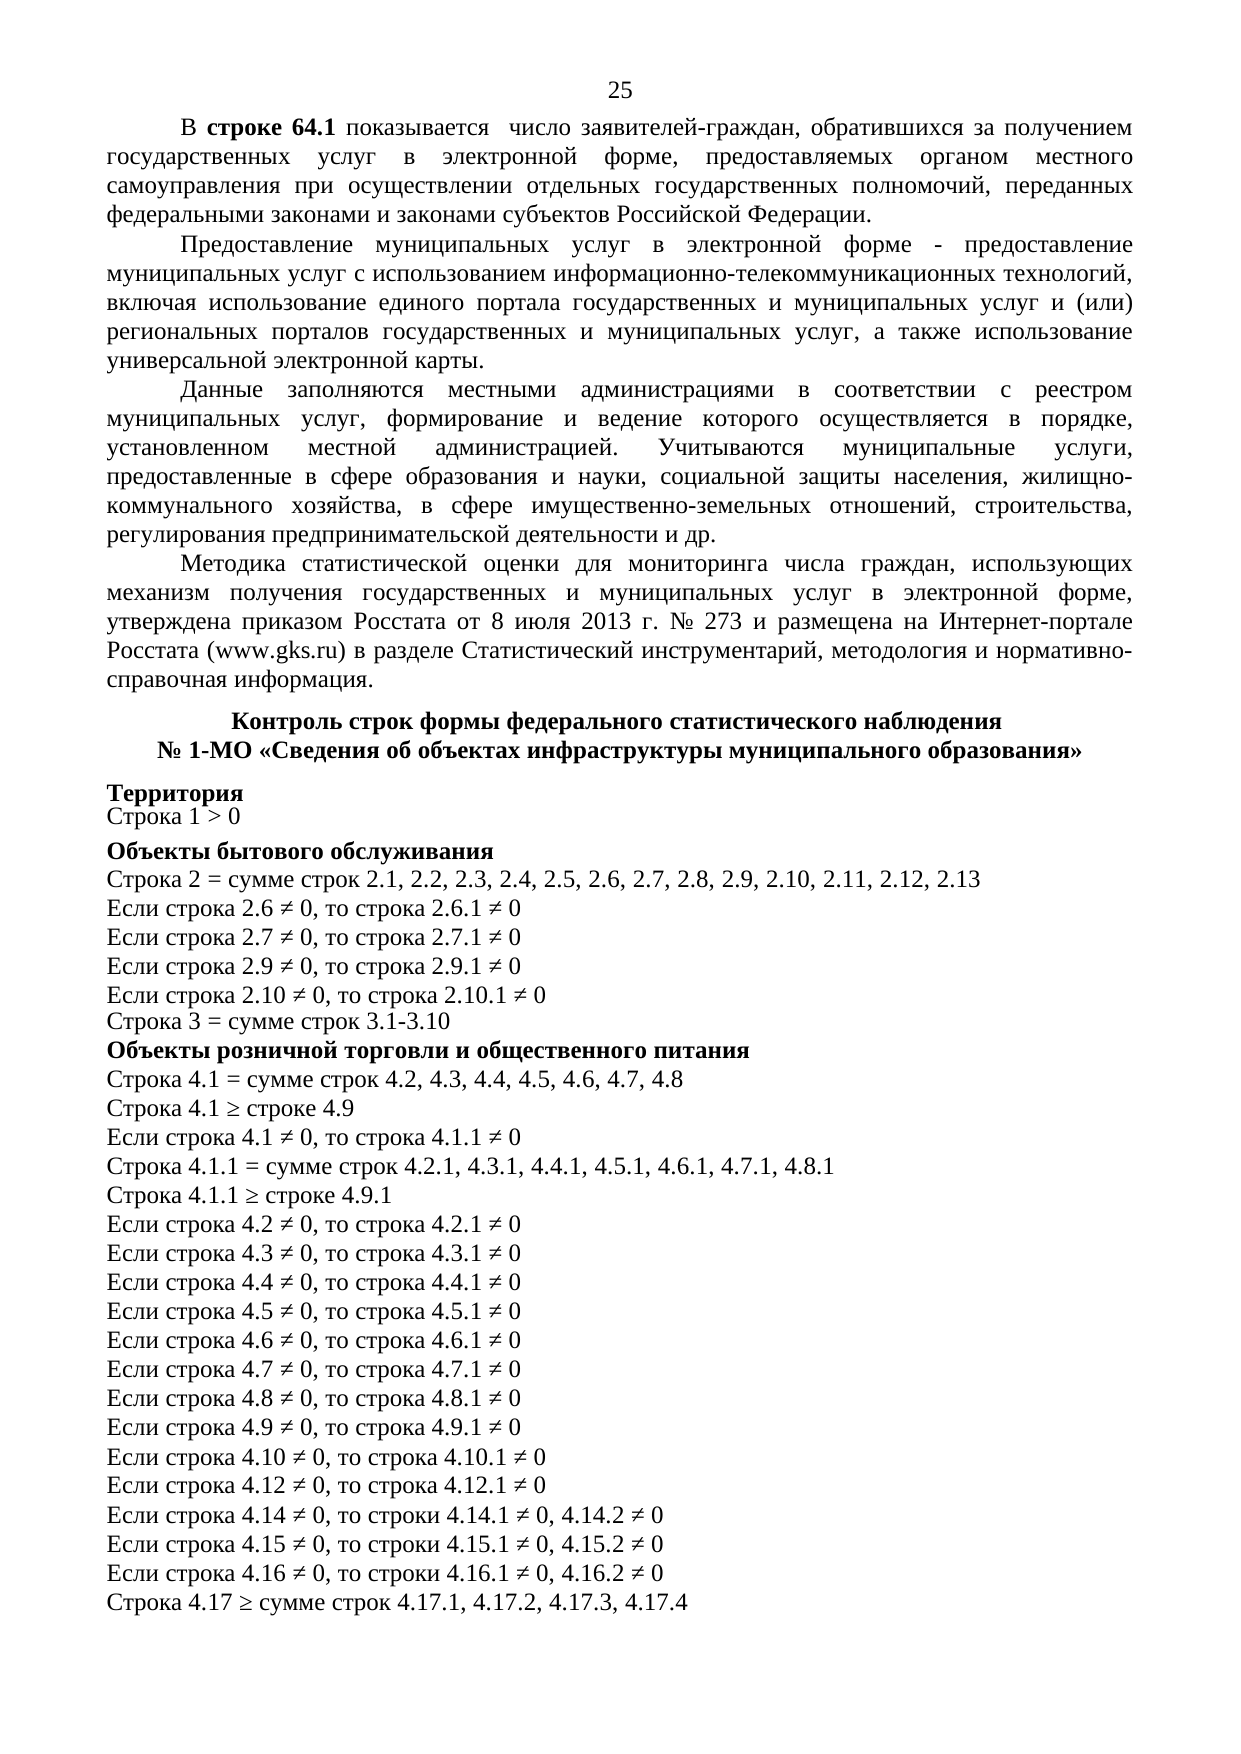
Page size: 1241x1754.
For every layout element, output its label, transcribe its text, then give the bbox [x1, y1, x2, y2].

text Если строка 4.10 ≠ 0, то строка 4.10.1 ≠ 0 [106, 1441, 1134, 1470]
subtitle Объекты розничной торговли и общественного питания [106, 1041, 1134, 1063]
text Строка 2 = сумме строк 2.1, 2.2, 2.3, 2.4, 2.5, 2.6, 2.7, 2.8, 2.9, 2.10, 2.11, 2.12, 2.13 [106, 864, 1134, 893]
text Если строка 2.7 ≠ 0, то строка 2.7.1 ≠ 0 [106, 922, 1134, 951]
text Если строка 4.5 ≠ 0, то строка 4.5.1 ≠ 0 [106, 1296, 1134, 1325]
text Если строка 2.10 ≠ 0, то строка 2.10.1 ≠ 0 [106, 980, 1134, 1009]
text Если строка 4.3 ≠ 0, то строка 4.3.1 ≠ 0 [106, 1238, 1134, 1267]
text Строка 1 > 0 [106, 806, 1134, 829]
text Строка 4.1 = сумме строк 4.2, 4.3, 4.4, 4.5, 4.6, 4.7, 4.8 [106, 1063, 1134, 1093]
text Если строка 4.4 ≠ 0, то строка 4.4.1 ≠ 0 [106, 1267, 1134, 1296]
text Строка 4.1.1 ≥ строке 4.9.1 [106, 1180, 1134, 1209]
text Данные заполняются местными администрациями в соответствии с реестром муниципальных услуг, формирование и ведение которого осуществляется в порядке, установленном местной администрацией. Учитываются муниципальные услуги, предоставленные в сфере образования и науки, социальной защиты населения, жилищно-коммунального хозяйства, в сфере имущественно-земельных отношений, строительства, регулирования предпринимательской деятельности и др. [106, 374, 1134, 548]
text Если строка 4.1 ≠ 0, то строка 4.1.1 ≠ 0 [106, 1122, 1134, 1151]
text В строке 64.1 показывается число заявителей-граждан, обратившихся за получением государственных услуг в электронной форме, предоставляемых органом местного самоуправления при осуществлении отдельных государственных полномочий, переданных федеральными законами и законами субъектов Российской Федерации. [106, 112, 1134, 228]
text Строка 3 = сумме строк 3.1-3.10 [106, 1009, 1134, 1034]
text Контроль строк формы федерального статистического наблюдения № 1-МО «Сведения об объектах инфраструктуры муниципального образования» [106, 706, 1134, 764]
text Предоставление муниципальных услуг в электронной форме - предоставление муниципальных услуг с использованием информационно-телекоммуникационных технологий, включая использование единого портала государственных и муниципальных услуг и (или) региональных порталов государственных и муниципальных услуг, а также использование универсальной электронной карты. [106, 228, 1134, 374]
text Если строка 4.7 ≠ 0, то строка 4.7.1 ≠ 0 [106, 1354, 1134, 1383]
text Строка 4.1 ≥ строке 4.9 [106, 1093, 1134, 1122]
text Строка 4.17 ≥ сумме строк 4.17.1, 4.17.2, 4.17.3, 4.17.4 [106, 1587, 1134, 1616]
text Если строка 2.9 ≠ 0, то строка 2.9.1 ≠ 0 [106, 951, 1134, 980]
text Методика статистической оценки для мониторинга числа граждан, использующих механизм получения государственных и муниципальных услуг в электронной форме, утверждена приказом Росстата от 8 июля 2013 г. № 273 и размещена на Интернет-портале Росстата (www.gks.ru) в разделе Статистический инструментарий, методология и нормативно-справочная информация. [106, 548, 1134, 693]
text Если строка 2.6 ≠ 0, то строка 2.6.1 ≠ 0 [106, 893, 1134, 922]
text Если строка 4.14 ≠ 0, то строки 4.14.1 ≠ 0, 4.14.2 ≠ 0 [106, 1499, 1134, 1528]
subtitle Территория [106, 783, 1134, 806]
text Если строка 4.16 ≠ 0, то строки 4.16.1 ≠ 0, 4.16.2 ≠ 0 [106, 1558, 1134, 1587]
text Если строка 4.9 ≠ 0, то строка 4.9.1 ≠ 0 [106, 1412, 1134, 1441]
text Если строка 4.12 ≠ 0, то строка 4.12.1 ≠ 0 [106, 1470, 1134, 1499]
text Если строка 4.15 ≠ 0, то строки 4.15.1 ≠ 0, 4.15.2 ≠ 0 [106, 1528, 1134, 1558]
text Если строка 4.8 ≠ 0, то строка 4.8.1 ≠ 0 [106, 1383, 1134, 1412]
text Если строка 4.6 ≠ 0, то строка 4.6.1 ≠ 0 [106, 1325, 1134, 1354]
text Строка 4.1.1 = сумме строк 4.2.1, 4.3.1, 4.4.1, 4.5.1, 4.6.1, 4.7.1, 4.8.1 [106, 1151, 1134, 1180]
subtitle Объекты бытового обслуживания [106, 841, 1134, 864]
text Если строка 4.2 ≠ 0, то строка 4.2.1 ≠ 0 [106, 1209, 1134, 1238]
